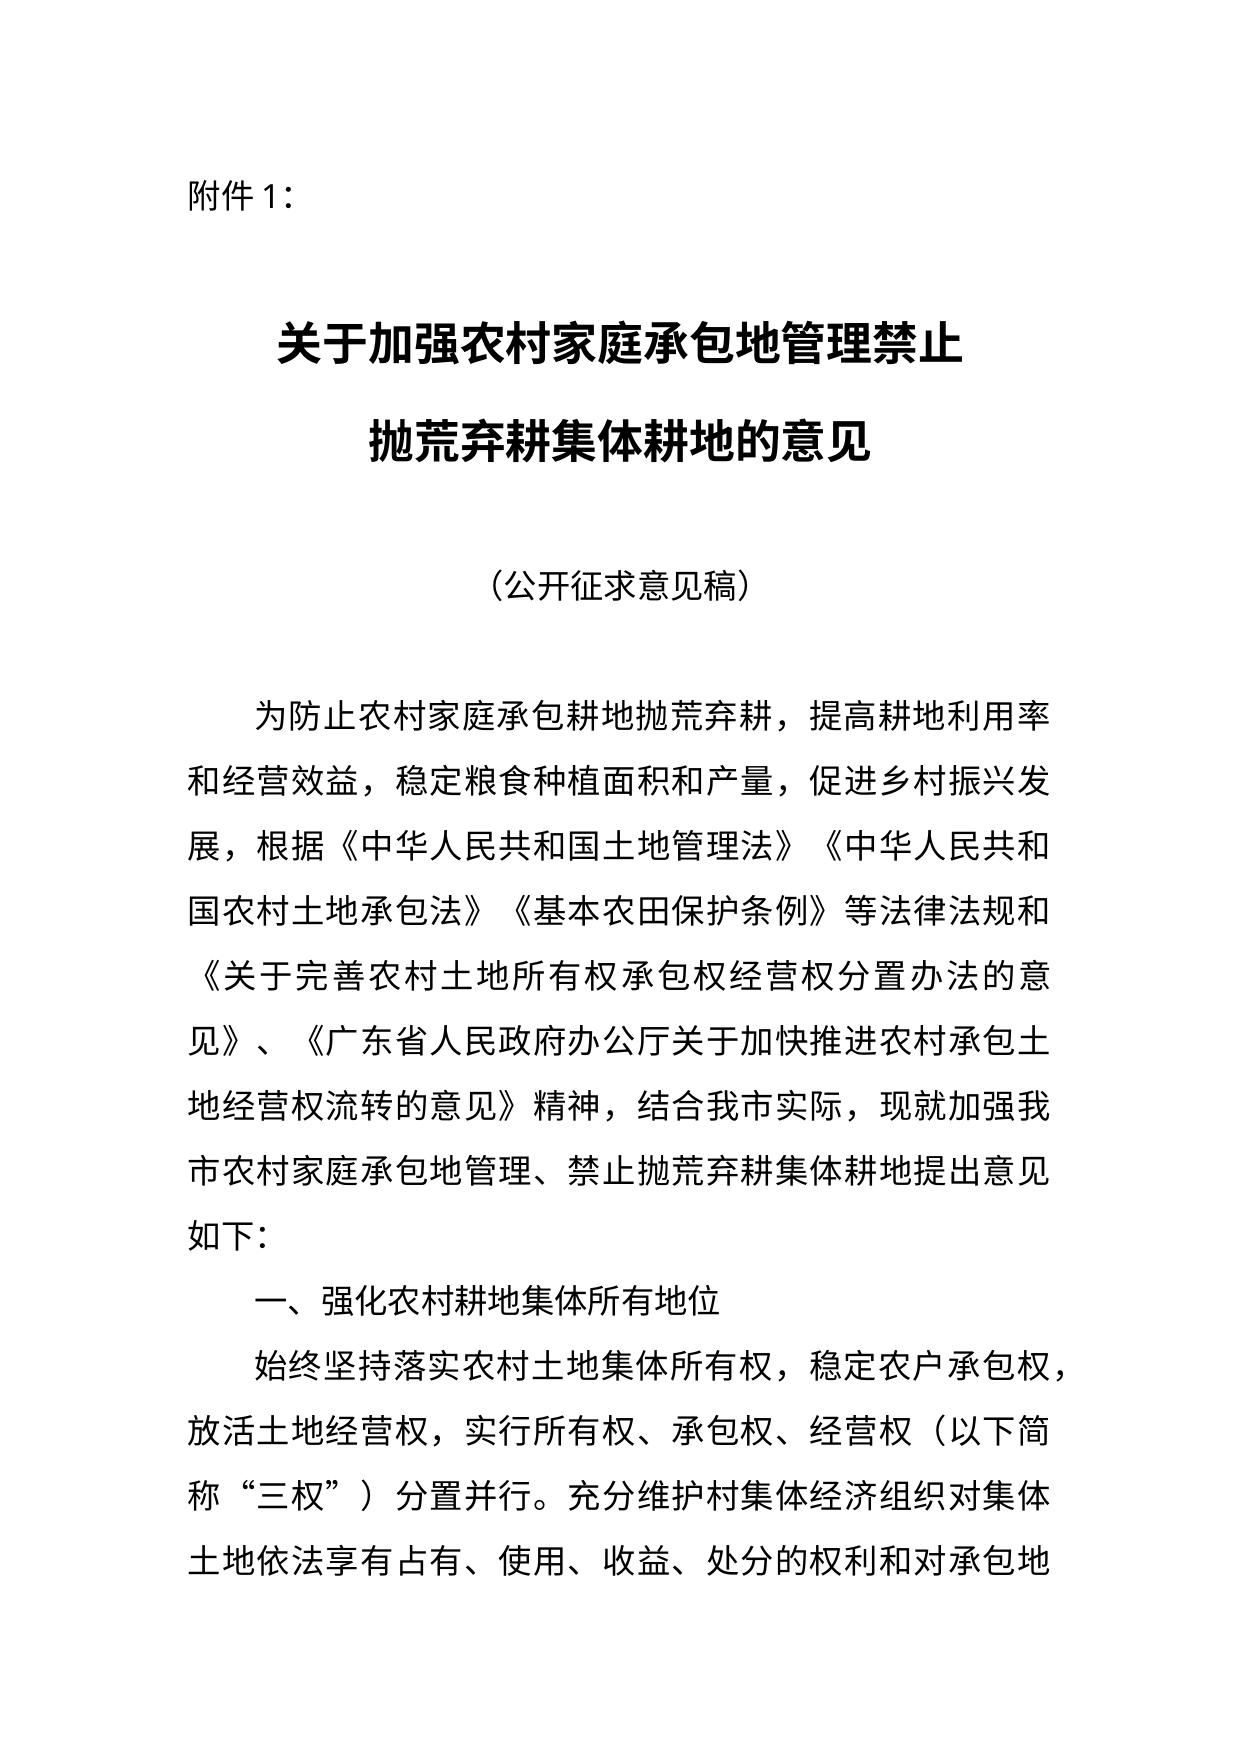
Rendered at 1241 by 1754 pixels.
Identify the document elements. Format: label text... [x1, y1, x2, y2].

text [187, 1332, 1053, 1592]
text 附件1： [187, 162, 1053, 227]
text 关于加强农村家庭承包地管理禁止 [187, 292, 1053, 389]
text 抛荒弃耕集体耕地的意见 [187, 389, 1053, 487]
text （公开征求意见稿） [187, 552, 1053, 617]
text 一、强化农村耕地集体所有地位 [187, 1267, 1053, 1332]
text 为防止农村家庭承包耕地抛荒弃耕，提高耕地利用率和经营效益，稳定粮食种植面积和产量，促进乡村振兴发展，根据《中华人民共和国土地管理法》《中华人民共和国农村土地承包法》《基本农田保护条例》等法律法规和《关于完善农村土地所有权承包权经营权分置办法的意见》、《广东省人民政府办公厅关于加快推进农村承包土地经营权流转的意见》精神，结合我市实际，现就加强我市农村家庭承包地管理、禁止抛荒弃耕集体耕地提出意见如下： [187, 682, 1053, 1267]
